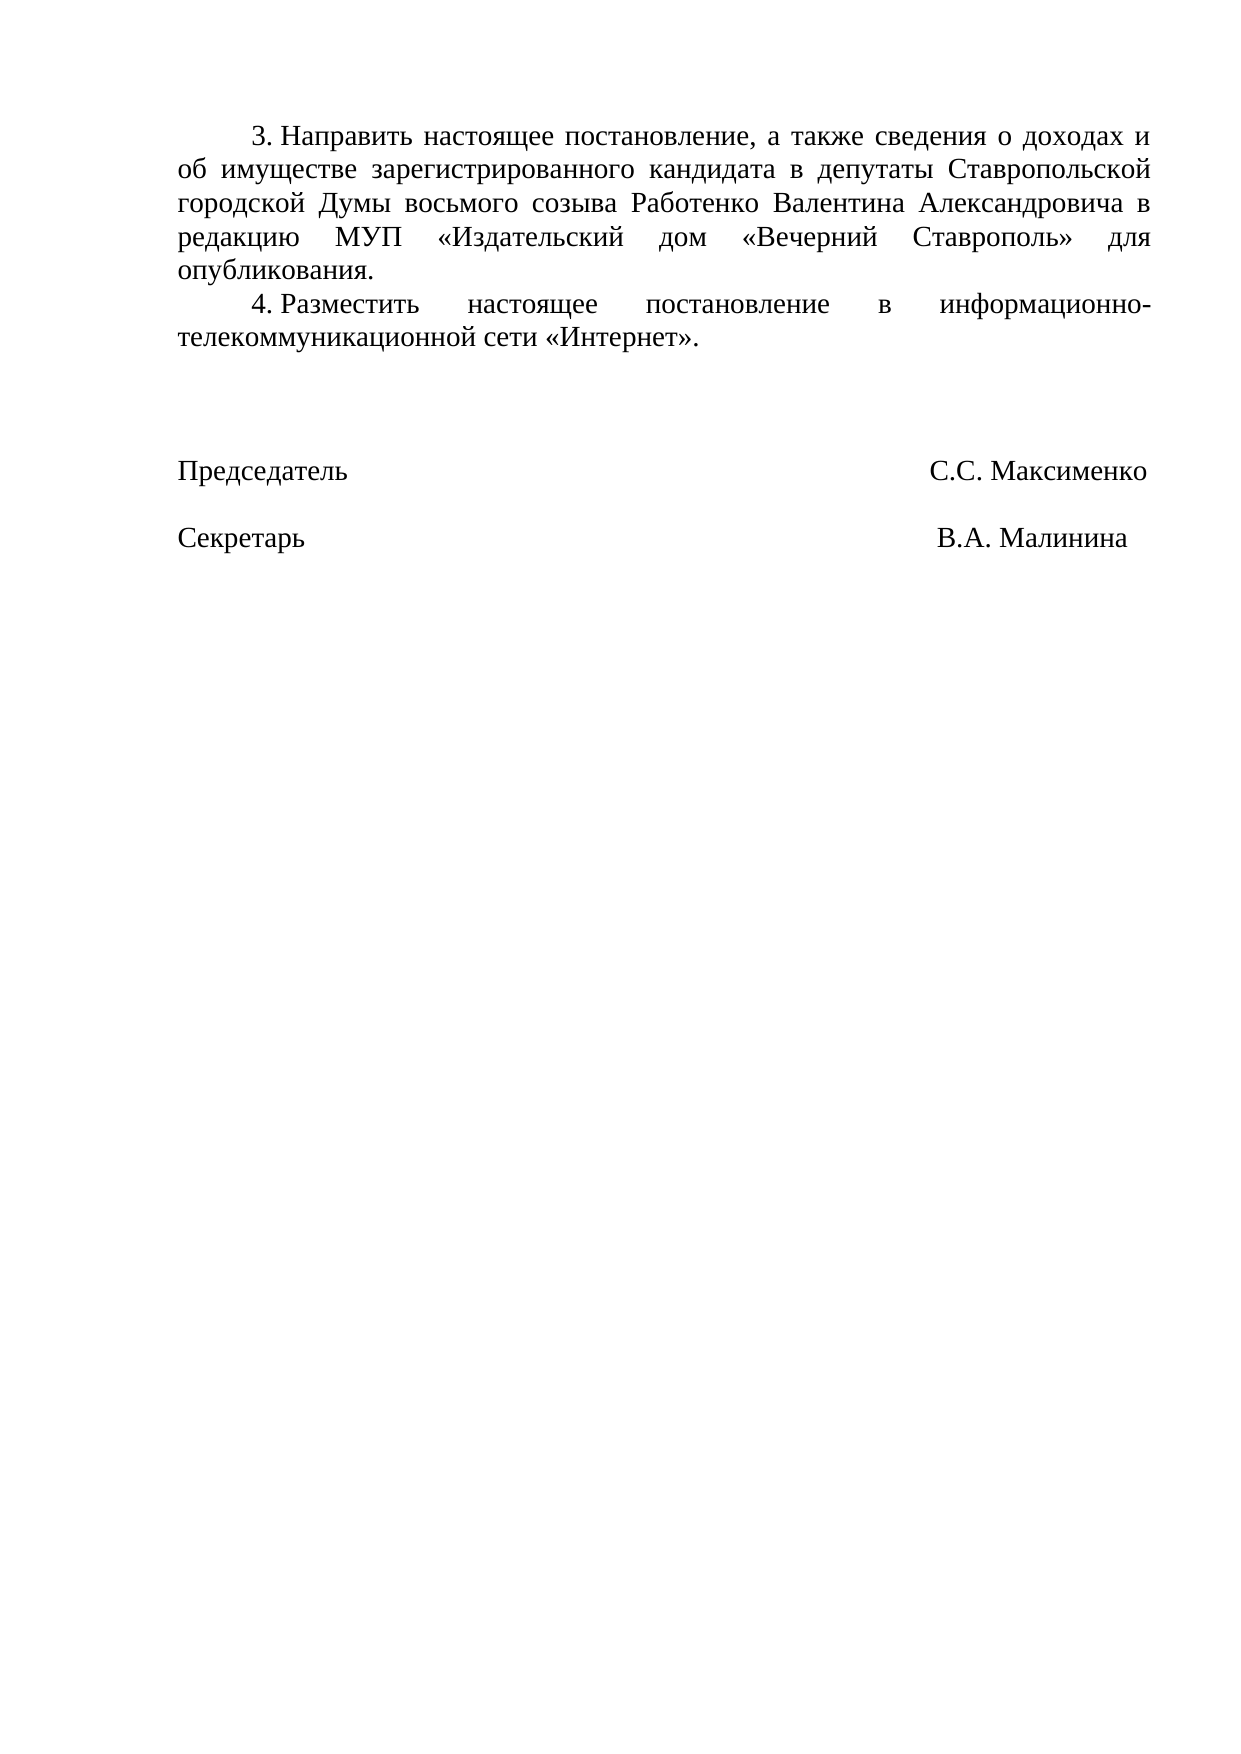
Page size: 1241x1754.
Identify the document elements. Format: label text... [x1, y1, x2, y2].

text 4. Разместить настоящее постановление в информационно-телекоммуникационной сети «Интернет». [177, 286, 1152, 353]
text Секретарь В.А. Малинина [177, 521, 1152, 554]
text Председатель С.С. Максименко [177, 453, 1152, 487]
text 3. Направить настоящее постановление, а также сведения о доходах и об имуществе зарегистрированного кандидата в депутаты Ставропольской городской Думы восьмого созыва Работенко Валентина Александровича в редакцию МУП «Издательский дом «Вечерний Ставрополь» для опубликования. [177, 118, 1152, 286]
